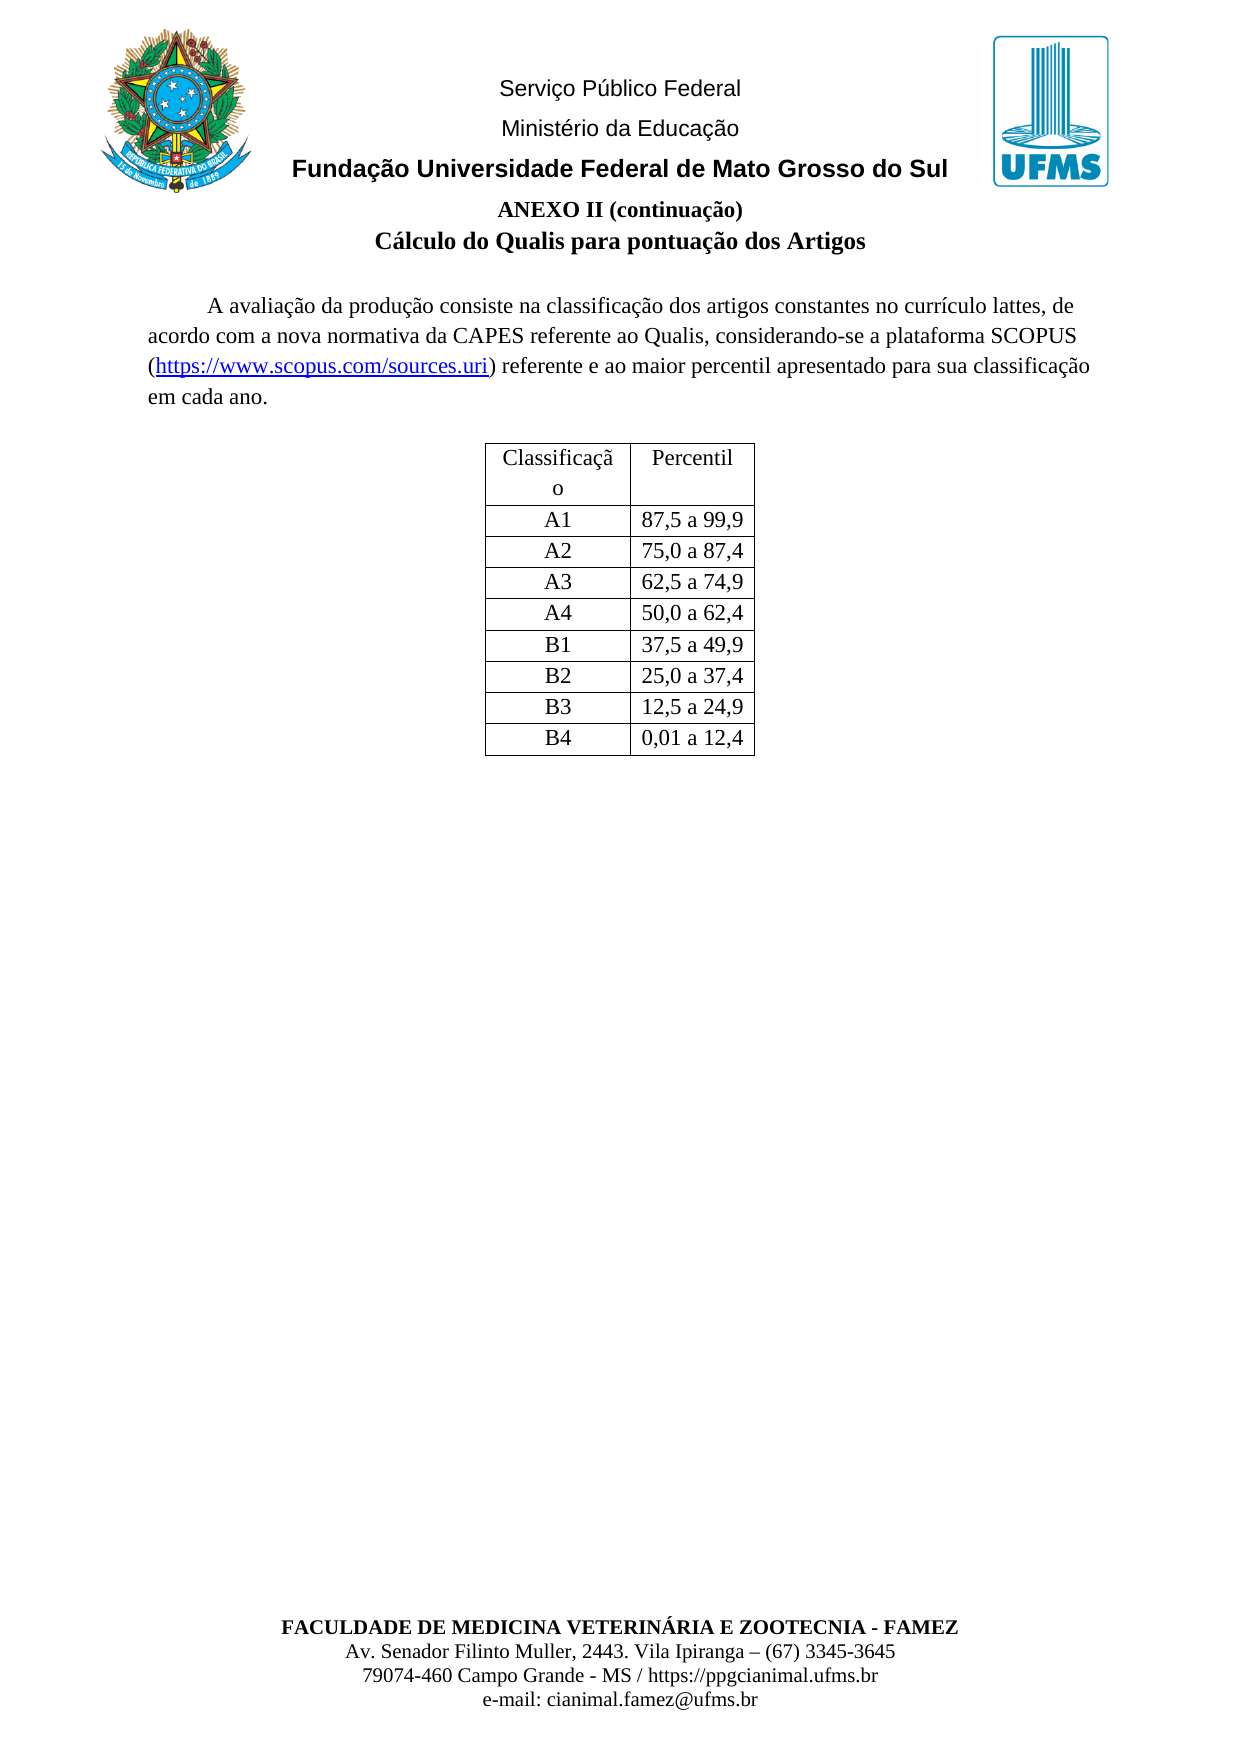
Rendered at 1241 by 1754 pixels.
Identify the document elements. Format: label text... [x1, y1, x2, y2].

table_cell A3 [486, 568, 630, 598]
text A avaliação da produção consiste na classificação dos artigos constantes no currículo lattes, de acordo com a nova normativa da CAPES referente ao Qualis, considerando-se a plataforma SCOPUS (https://www.scopus.com/sources.uri) referente e ao maior percentil apresentado para sua classificação em cada ano. [148, 292, 1092, 409]
picture [996, 38, 1109, 187]
table_cell B2 [486, 662, 630, 692]
table_cell 87,5 a 99,9 [631, 506, 754, 536]
picture [100, 29, 252, 193]
table_cell A2 [486, 537, 630, 567]
table_cell 50,0 a 62,4 [631, 599, 754, 629]
text Cálculo do Qualis para pontuação dos Artigos [148, 226, 1092, 255]
text ANEXO II (continuação) [148, 196, 1092, 222]
table_cell B4 [486, 724, 630, 754]
table_header Percentil [631, 444, 754, 504]
table_cell B3 [486, 693, 630, 723]
table_cell 75,0 a 87,4 [631, 537, 754, 567]
table_cell 12,5 a 24,9 [631, 693, 754, 723]
table_cell 62,5 a 74,9 [631, 568, 754, 598]
table_cell 25,0 a 37,4 [631, 662, 754, 692]
table_cell 0,01 a 12,4 [631, 724, 754, 754]
table_cell A1 [486, 506, 630, 536]
table_header Classificação [486, 444, 630, 504]
table_cell A4 [486, 599, 630, 629]
table_cell B1 [486, 631, 630, 661]
table_cell 37,5 a 49,9 [631, 631, 754, 661]
